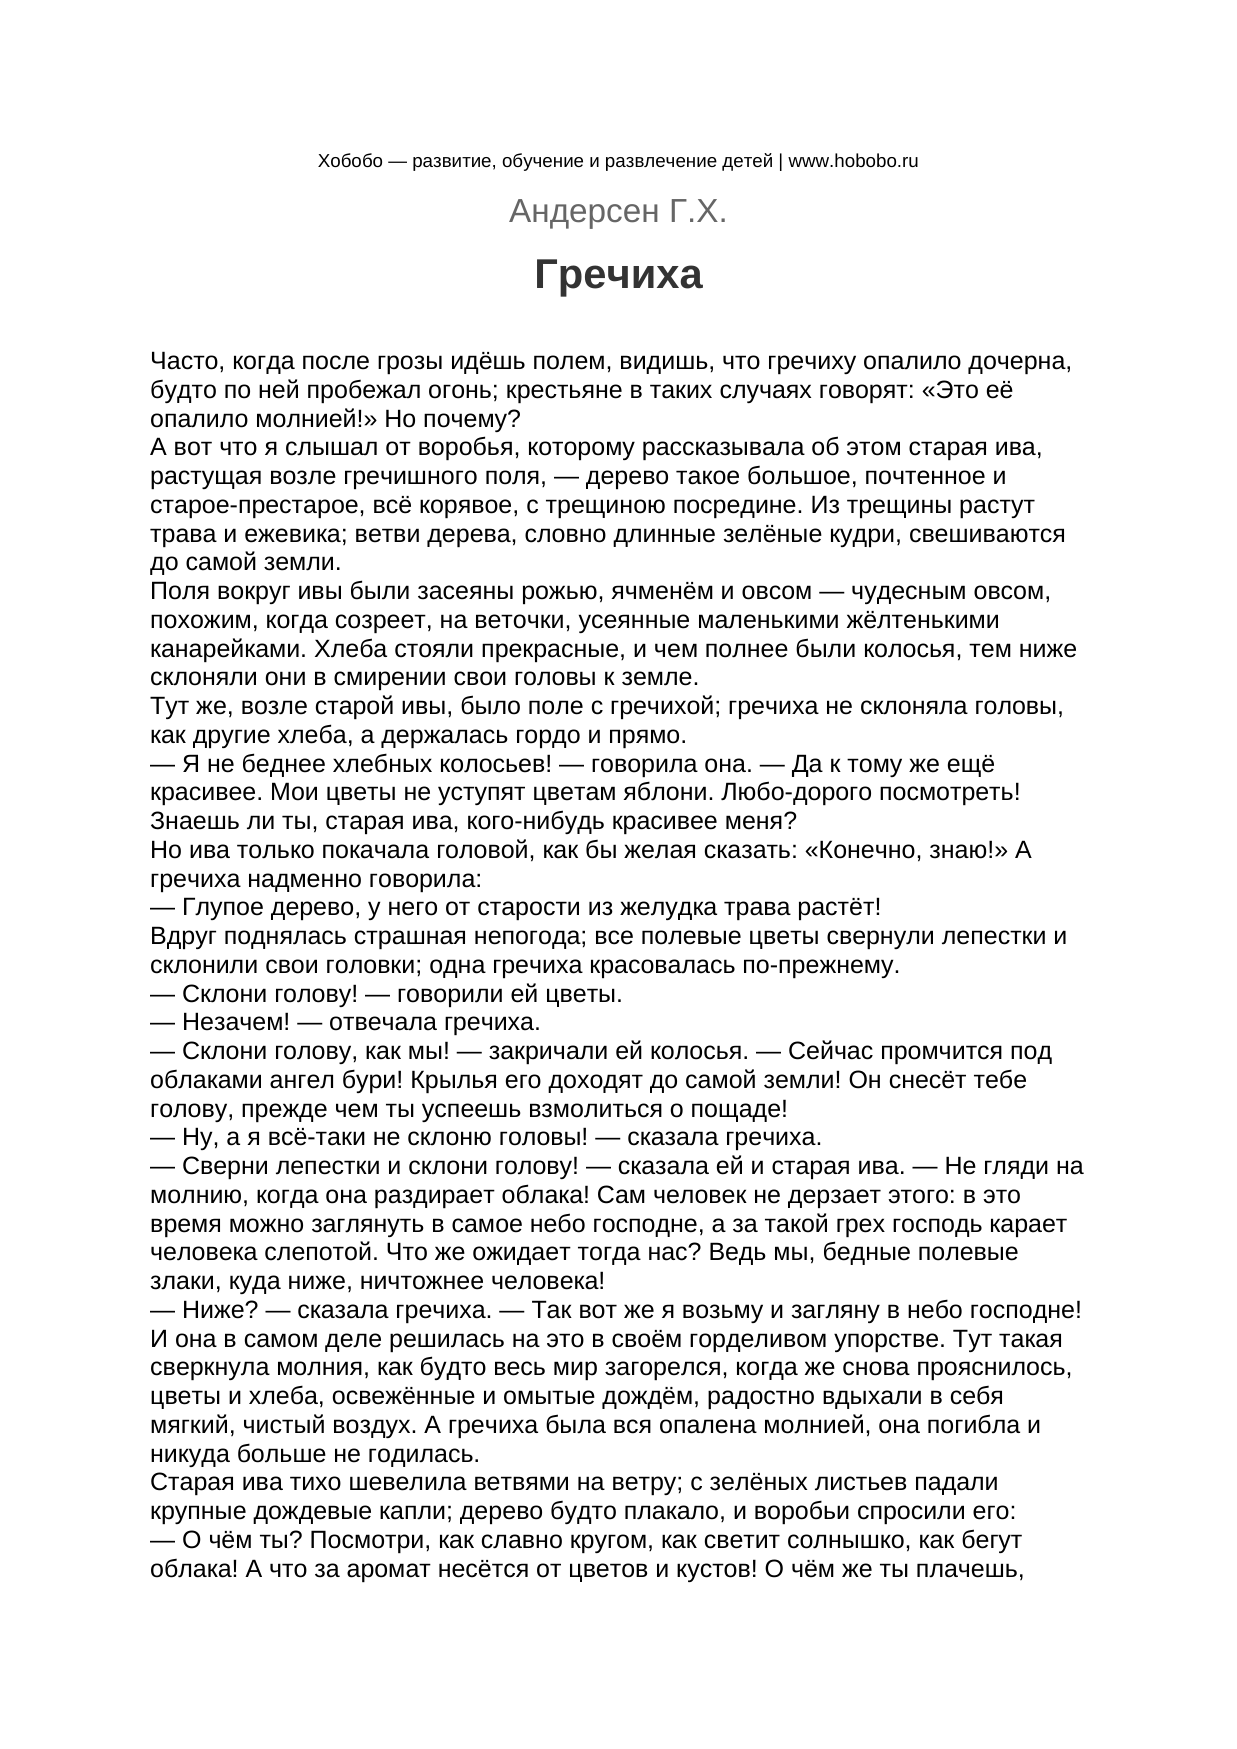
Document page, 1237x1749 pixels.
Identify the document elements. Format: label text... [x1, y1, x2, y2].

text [150, 1525, 1086, 1582]
text — Я не беднее хлебных колосьев! — говорила она. — Да к тому же ещё красивее. Мои цветы не уступят цветам яблони. Любо-дорого посмотреть! Знаешь ли ты, старая ива, кого-нибудь красивее меня? [150, 748, 1086, 835]
text — Склони голову! — говорили ей цветы. [150, 978, 1086, 1007]
text — Незачем! — отвечала гречиха. [150, 1007, 1086, 1036]
text — Ниже? — сказала гречиха. — Так вот же я возьму и загляну в небо господне! [150, 1295, 1086, 1323]
text — Сверни лепестки и склони голову! — сказала ей и старая ива. — Не гляди на молнию, когда она раздирает облака! Сам человек не дерзает этого: в это время можно заглянуть в самое небо господне, а за такой грех господь карает человека слепотой. Что же ожидает тогда нас? Ведь мы, бедные полевые злаки, куда ниже, ничтожнее человека! [150, 1151, 1086, 1295]
text Старая ива тихо шевелила ветвями на ветру; с зелёных листьев падали крупные дождевые капли; дерево будто плакало, и воробьи спросили его: [150, 1467, 1086, 1525]
text — Глупое дерево, у него от старости из желудка трава растёт! [150, 892, 1086, 921]
text А вот что я слышал от воробья, которому рассказывала об этом старая ива, растущая возле гречишного поля, — дерево такое большое, почтенное и старое-престарое, всё корявое, с трещиною посредине. Из трещины растут трава и ежевика; ветви дерева, словно длинные зелёные кудри, свешиваются до самой земли. [150, 432, 1086, 576]
text Вдруг поднялась страшная непогода; все полевые цветы свернули лепестки и склонили свои головки; одна гречиха красовалась по-прежнему. [150, 921, 1086, 978]
text Поля вокруг ивы были засеяны рожью, ячменём и овсом — чудесным овсом, похожим, когда созреет, на веточки, усеянные маленькими жёлтенькими канарейками. Хлеба стояли прекрасные, и чем полнее были колосья, тем ниже склоняли они в смирении свои головы к земле. [150, 576, 1086, 691]
subtitle Андерсен Г.Х. [150, 191, 1086, 230]
text Хобобо — развитие, обучение и развлечение детей | www.hobobo.ru [150, 150, 1086, 172]
text И она в самом деле решилась на это в своём горделивом упорстве. Тут такая сверкнула молния, как будто весь мир загорелся, когда же снова прояснилось, цветы и хлеба, освежённые и омытые дождём, радостно вдыхали в себя мягкий, чистый воздух. А гречиха была вся опалена молнией, она погибла и никуда больше не годилась. [150, 1323, 1086, 1467]
text Часто, когда после грозы идёшь полем, видишь, что гречиху опалило дочерна, будто по ней пробежал огонь; крестьяне в таких случаях говорят: «Это её опалило молнией!» Но почему? [150, 346, 1086, 432]
text Тут же, возле старой ивы, было поле с гречихой; гречиха не склоняла головы, как другие хлеба, а держалась гордо и прямо. [150, 691, 1086, 748]
subtitle Гречиха [150, 249, 1086, 297]
text — Ну, а я всё-таки не склоню головы! — сказала гречиха. [150, 1122, 1086, 1151]
text — Склони голову, как мы! — закричали ей колосья. — Сейчас промчится под облаками ангел бури! Крылья его доходят до самой земли! Он снесёт тебе голову, прежде чем ты успеешь взмолиться о пощаде! [150, 1036, 1086, 1122]
text Но ива только покачала головой, как бы желая сказать: «Конечно, знаю!» А гречиха надменно говорила: [150, 835, 1086, 892]
